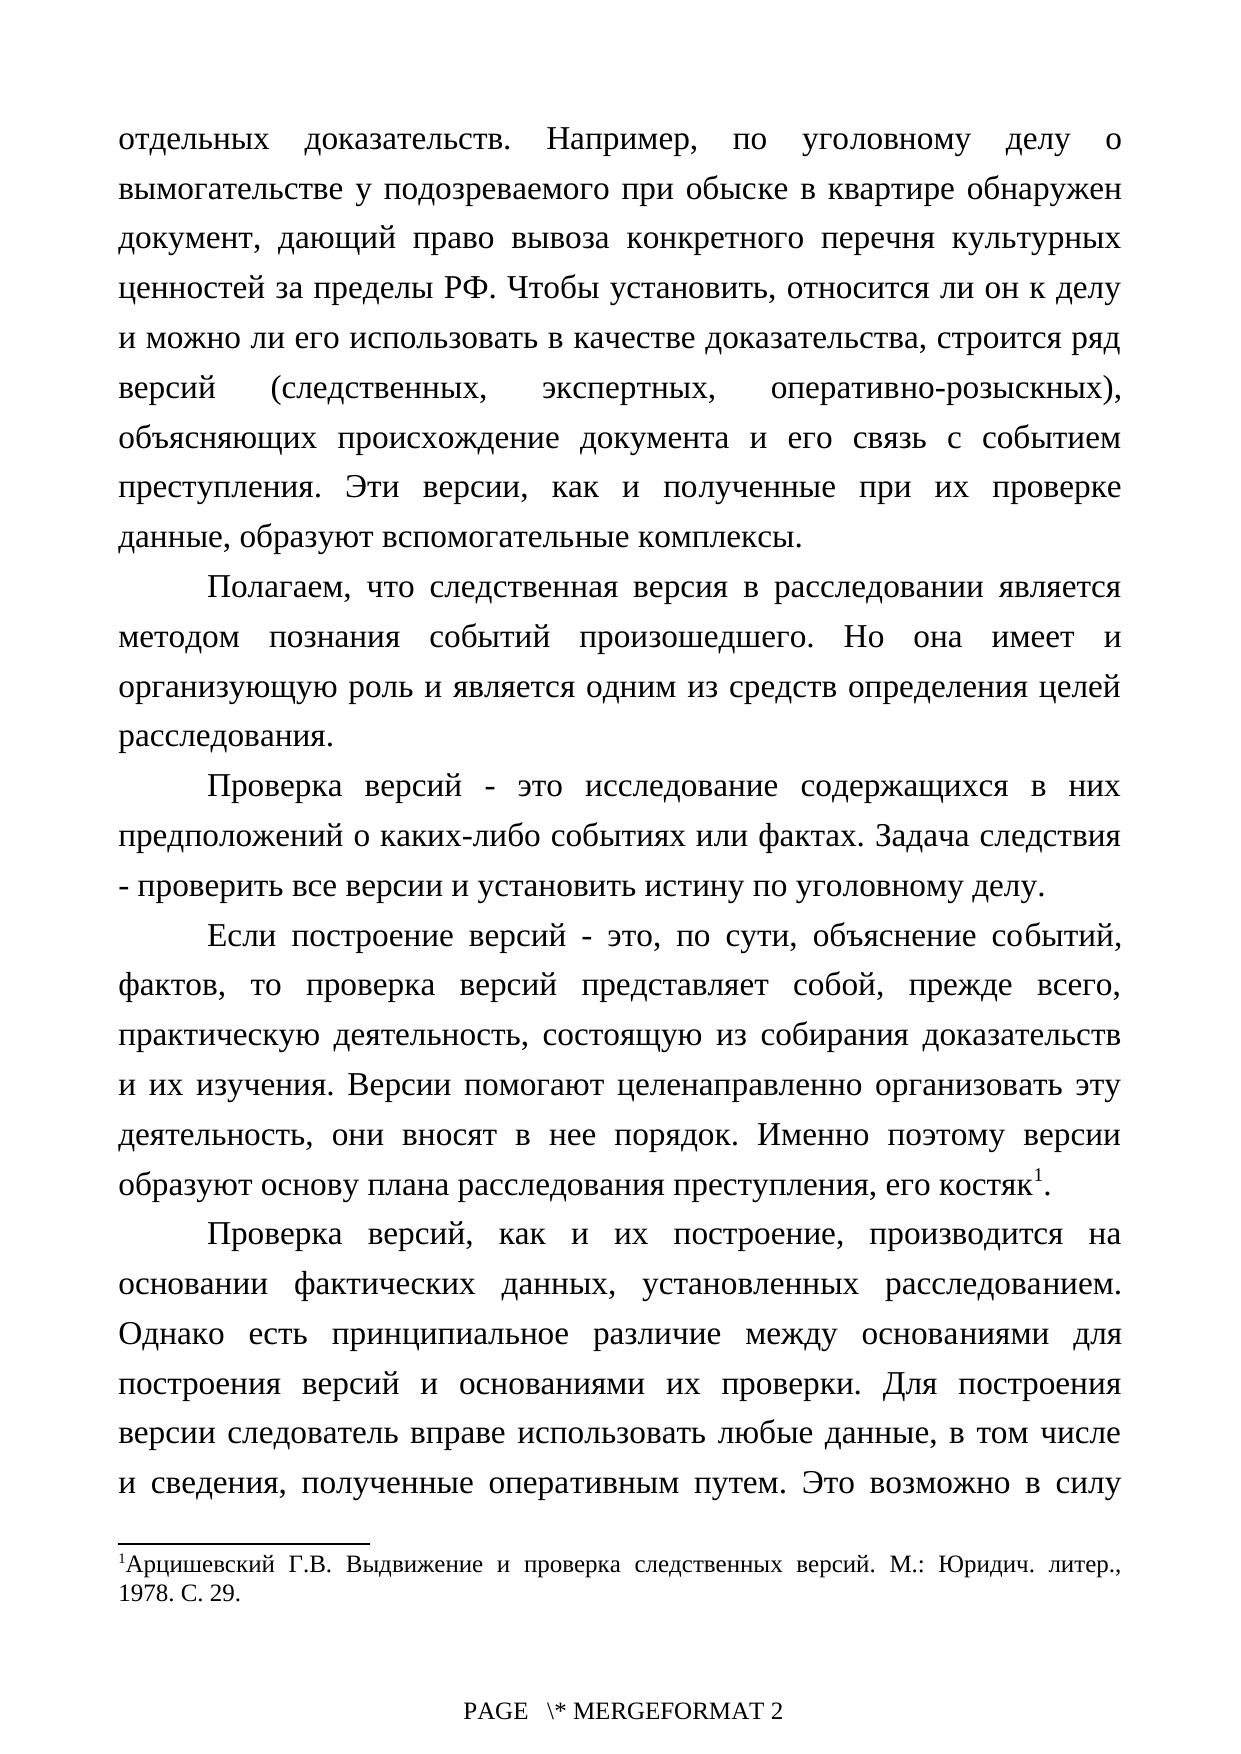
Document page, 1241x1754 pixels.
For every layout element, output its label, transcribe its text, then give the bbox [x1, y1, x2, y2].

text Если построение версий - это, по сути, объяснение событий, фактов, то проверка версий представляет собой, прежде всего, практическую деятельность, состоящую из собирания доказательств и их изучения. Версии помогают целенаправленно организовать эту деятельность, они вносят в нее порядок. Именно поэтому версии образуют основу плана расследования преступления, его костяк. [118, 915, 1122, 1202]
text Полагаем, что следственная версия в расследовании является методом познания событий произошедшего. Но она имеет и организующую роль и является одним из средств определения целей расследования. [118, 566, 1122, 754]
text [118, 1213, 1122, 1501]
text Проверка версий - это исследование содержащихся в них предположений о каких-либо событиях или фактах. Задача следствия - проверить все версии и установить истину по уголовному делу. [118, 765, 1122, 903]
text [118, 118, 1122, 555]
